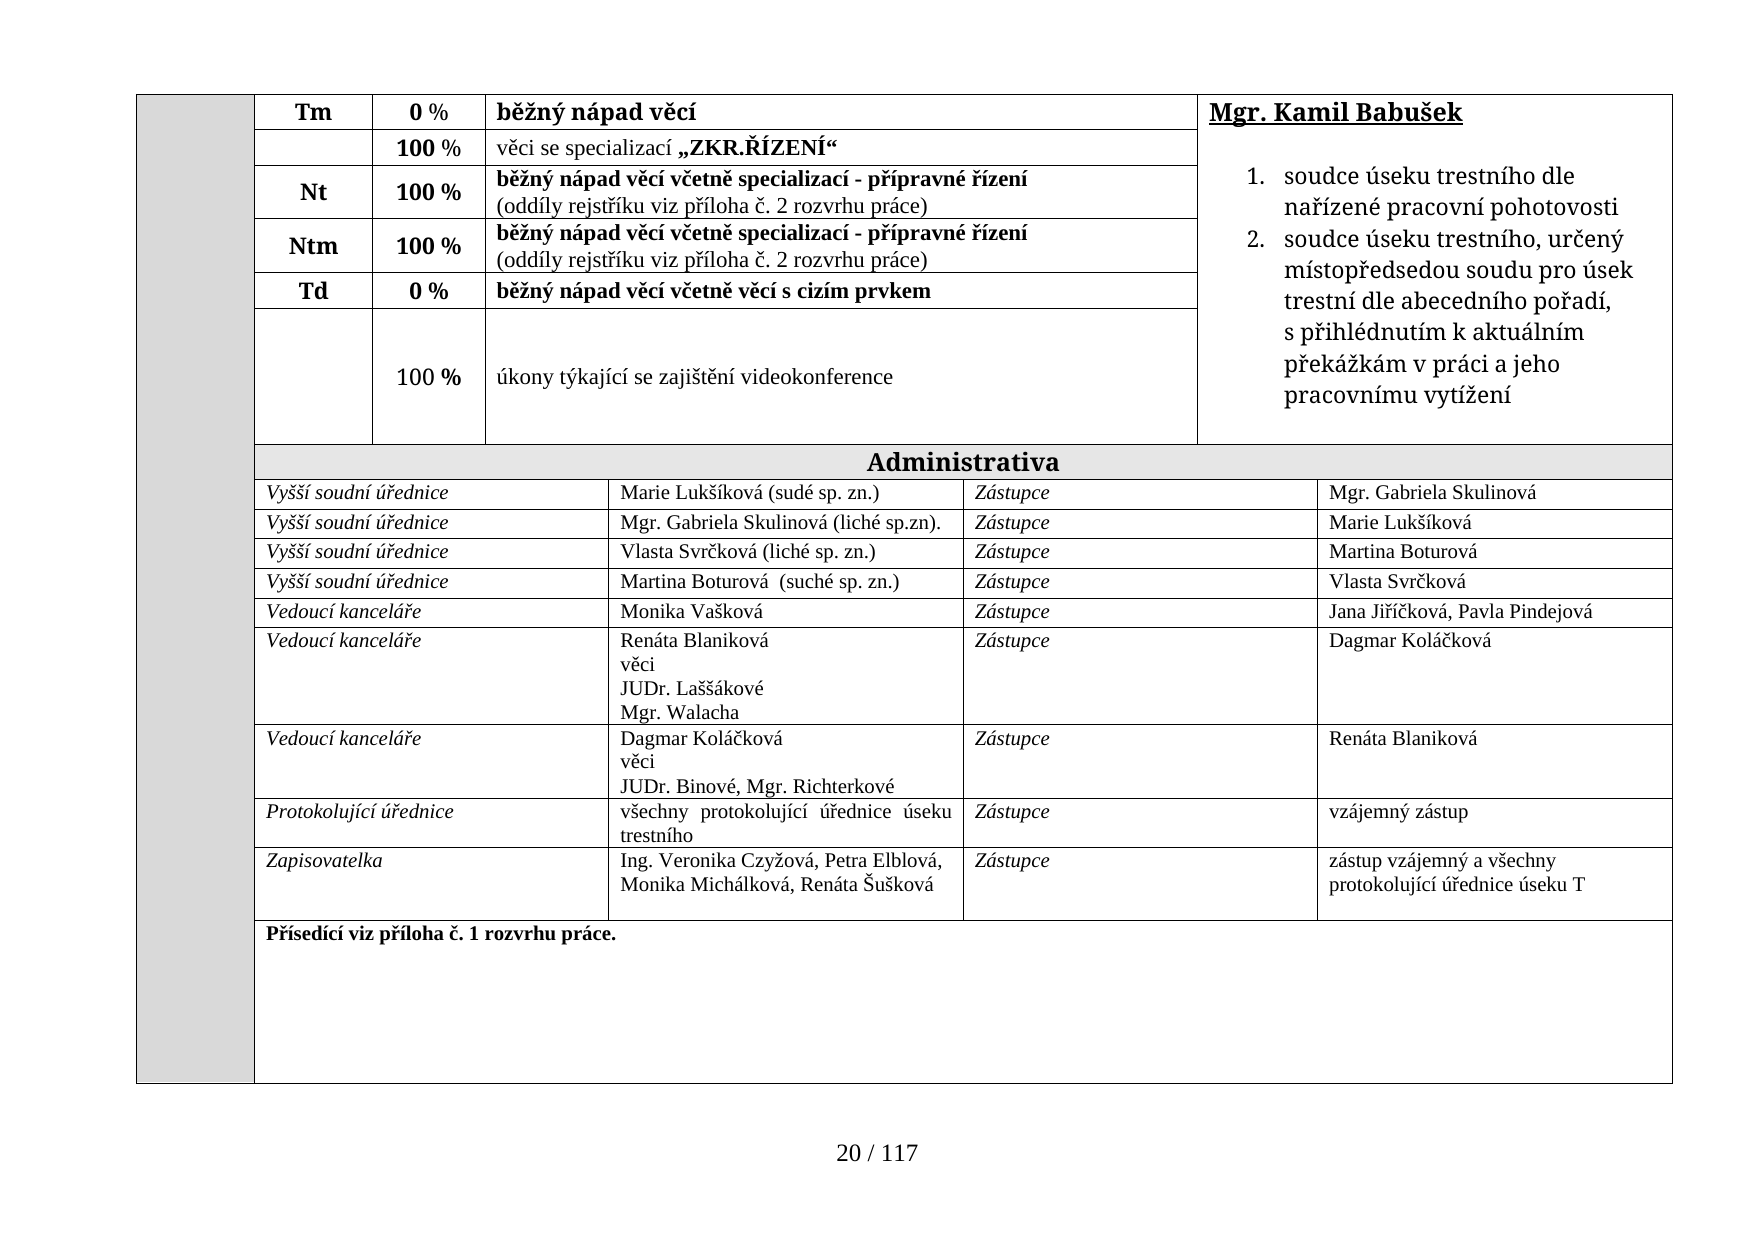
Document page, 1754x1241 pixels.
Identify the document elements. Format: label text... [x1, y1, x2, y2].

table_cell Vedoucí kanceláře [255, 725, 608, 798]
table_cell Zástupce [964, 599, 1317, 627]
table_cell Tm [255, 95, 372, 129]
table_cell Zástupce [964, 848, 1317, 920]
table_cell Dagmar Koláčková věci JUDr. Binové, Mgr. Richterkové [609, 725, 963, 798]
table_cell Zástupce [964, 480, 1317, 509]
table_cell Monika Vašková [609, 599, 963, 627]
table_cell Vedoucí kanceláře [255, 628, 608, 724]
table_cell běžný nápad věcí včetně specializací - přípravné řízení (oddíly rejstříku viz příloha č. 2 rozvrhu práce) [486, 219, 1197, 272]
table_cell úkony týkající se zajištění videokonference [486, 309, 1197, 444]
table_cell Zapisovatelka [255, 848, 608, 920]
table_cell Vedoucí kanceláře [255, 599, 608, 627]
table_cell Administrativa [255, 445, 1672, 479]
table_cell Protokolující úřednice [255, 799, 608, 847]
table_cell 0 % [373, 273, 485, 307]
table_cell Zástupce [964, 799, 1317, 847]
table_cell vzájemný zástup [1318, 799, 1672, 847]
table_cell 100 % [373, 219, 485, 272]
table_cell Vyšší soudní úřednice [255, 539, 608, 568]
table_cell Td [255, 273, 372, 307]
table_cell 0 % [373, 95, 485, 129]
table_cell Zástupce [964, 539, 1317, 568]
table_cell Renáta Blaniková [1318, 725, 1672, 798]
table_cell 100 % [373, 309, 485, 444]
table_cell 100 % [373, 166, 485, 218]
table_cell Marie Lukšíková (sudé sp. zn.) [609, 480, 963, 509]
table_cell Zástupce [964, 569, 1317, 597]
table_cell Jana Jiříčková, Pavla Pindejová [1318, 599, 1672, 627]
table_cell Vyšší soudní úřednice [255, 480, 608, 509]
table_cell běžný nápad věcí včetně specializací - přípravné řízení (oddíly rejstříku viz příloha č. 2 rozvrhu práce) [486, 166, 1197, 218]
table_cell Renáta Blaniková věci JUDr. Laššákové Mgr. Walacha [609, 628, 963, 724]
table_cell zástup vzájemný a všechny protokolující úřednice úseku T [1318, 848, 1672, 920]
table_cell [255, 130, 372, 164]
table_cell Mgr. Gabriela Skulinová [1318, 480, 1672, 509]
table_cell Martina Boturová [1318, 539, 1672, 568]
table_cell běžný nápad věcí včetně věcí s cizím prvkem [486, 273, 1197, 307]
table_cell Vyšší soudní úřednice [255, 569, 608, 597]
table_cell Zástupce [964, 628, 1317, 724]
table_cell Dagmar Koláčková [1318, 628, 1672, 724]
table_cell Nt [255, 166, 372, 218]
table_cell 100 % [373, 130, 485, 164]
table_cell Ntm [255, 219, 372, 272]
table_cell Marie Lukšíková [1318, 510, 1672, 538]
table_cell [255, 921, 1672, 1082]
table_cell všechny protokolující úřednice úseku trestního [609, 799, 963, 847]
table_cell běžný nápad věcí [486, 95, 1197, 129]
table_cell Mgr. Gabriela Skulinová (liché sp.zn). [609, 510, 963, 538]
table_cell Martina Boturová (suché sp. zn.) [609, 569, 963, 597]
table_cell [255, 309, 372, 444]
table_cell Vlasta Svrčková [1318, 569, 1672, 597]
table_cell Zástupce [964, 510, 1317, 538]
table_cell Vlasta Svrčková (liché sp. zn.) [609, 539, 963, 568]
table_cell Vyšší soudní úřednice [255, 510, 608, 538]
table_cell Ing. Veronika Czyžová, Petra Elblová, Monika Michálková, Renáta Šušková [609, 848, 963, 920]
table_cell Zástupce [964, 725, 1317, 798]
table_cell věci se specializací „ZKR.ŘÍZENÍ“ [486, 130, 1197, 164]
